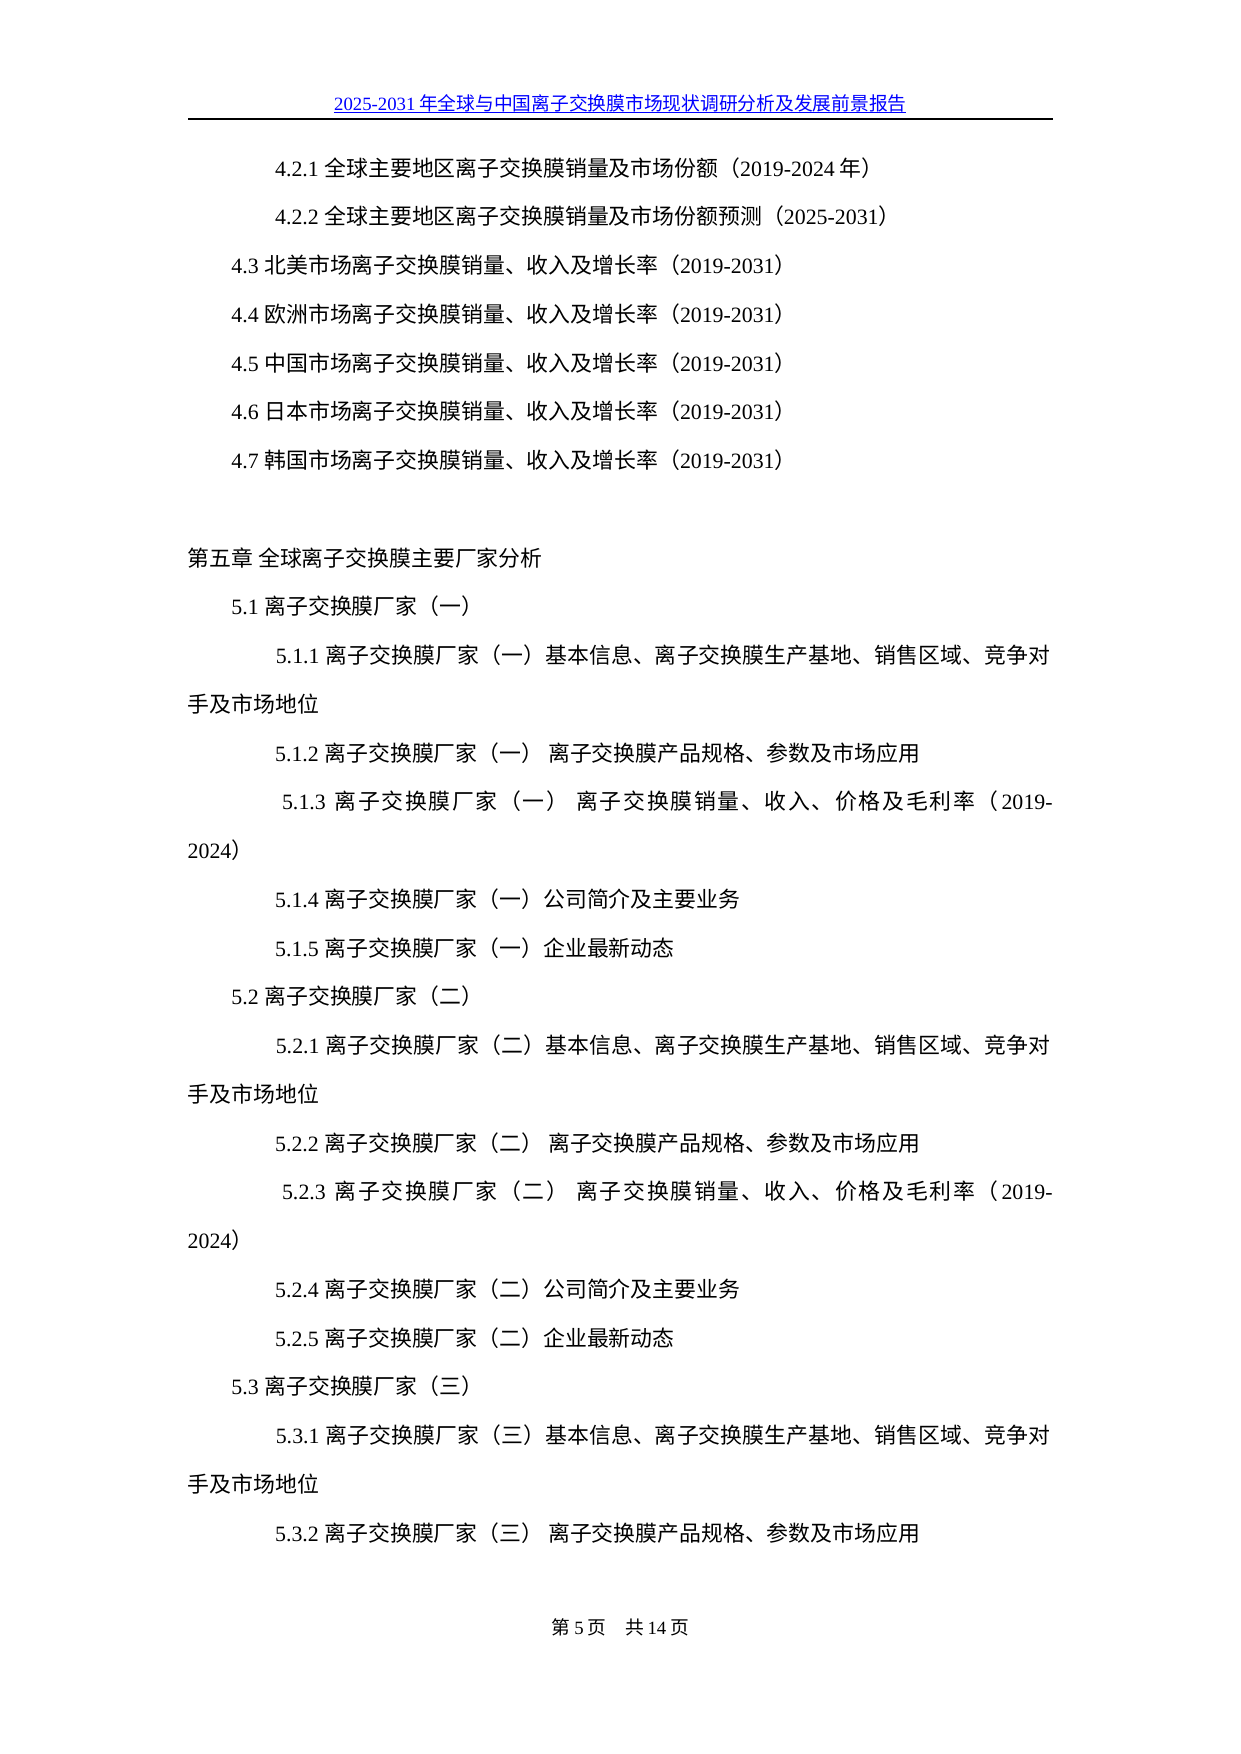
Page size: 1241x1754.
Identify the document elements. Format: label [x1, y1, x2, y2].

text [187, 150, 1053, 1548]
